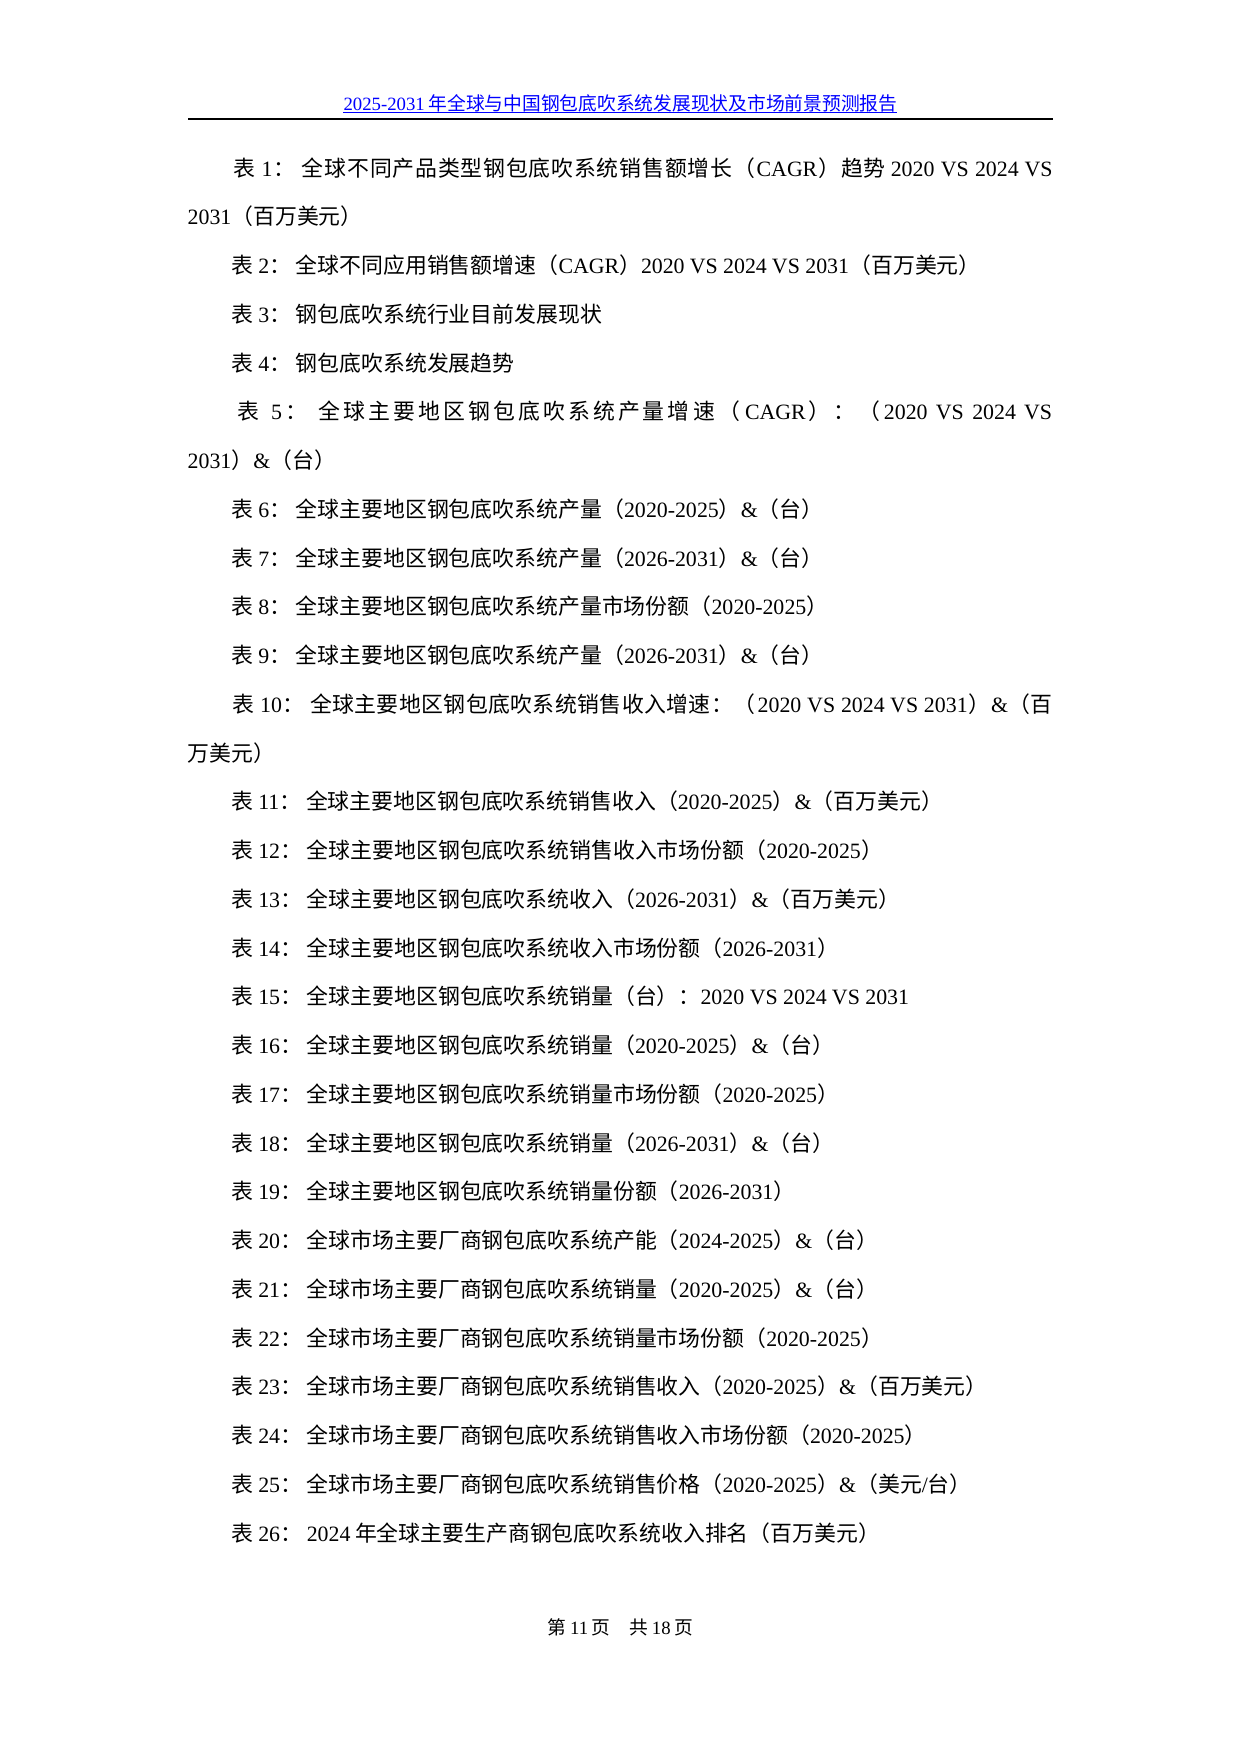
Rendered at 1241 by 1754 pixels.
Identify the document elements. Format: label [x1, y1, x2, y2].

text [187, 150, 1053, 1548]
